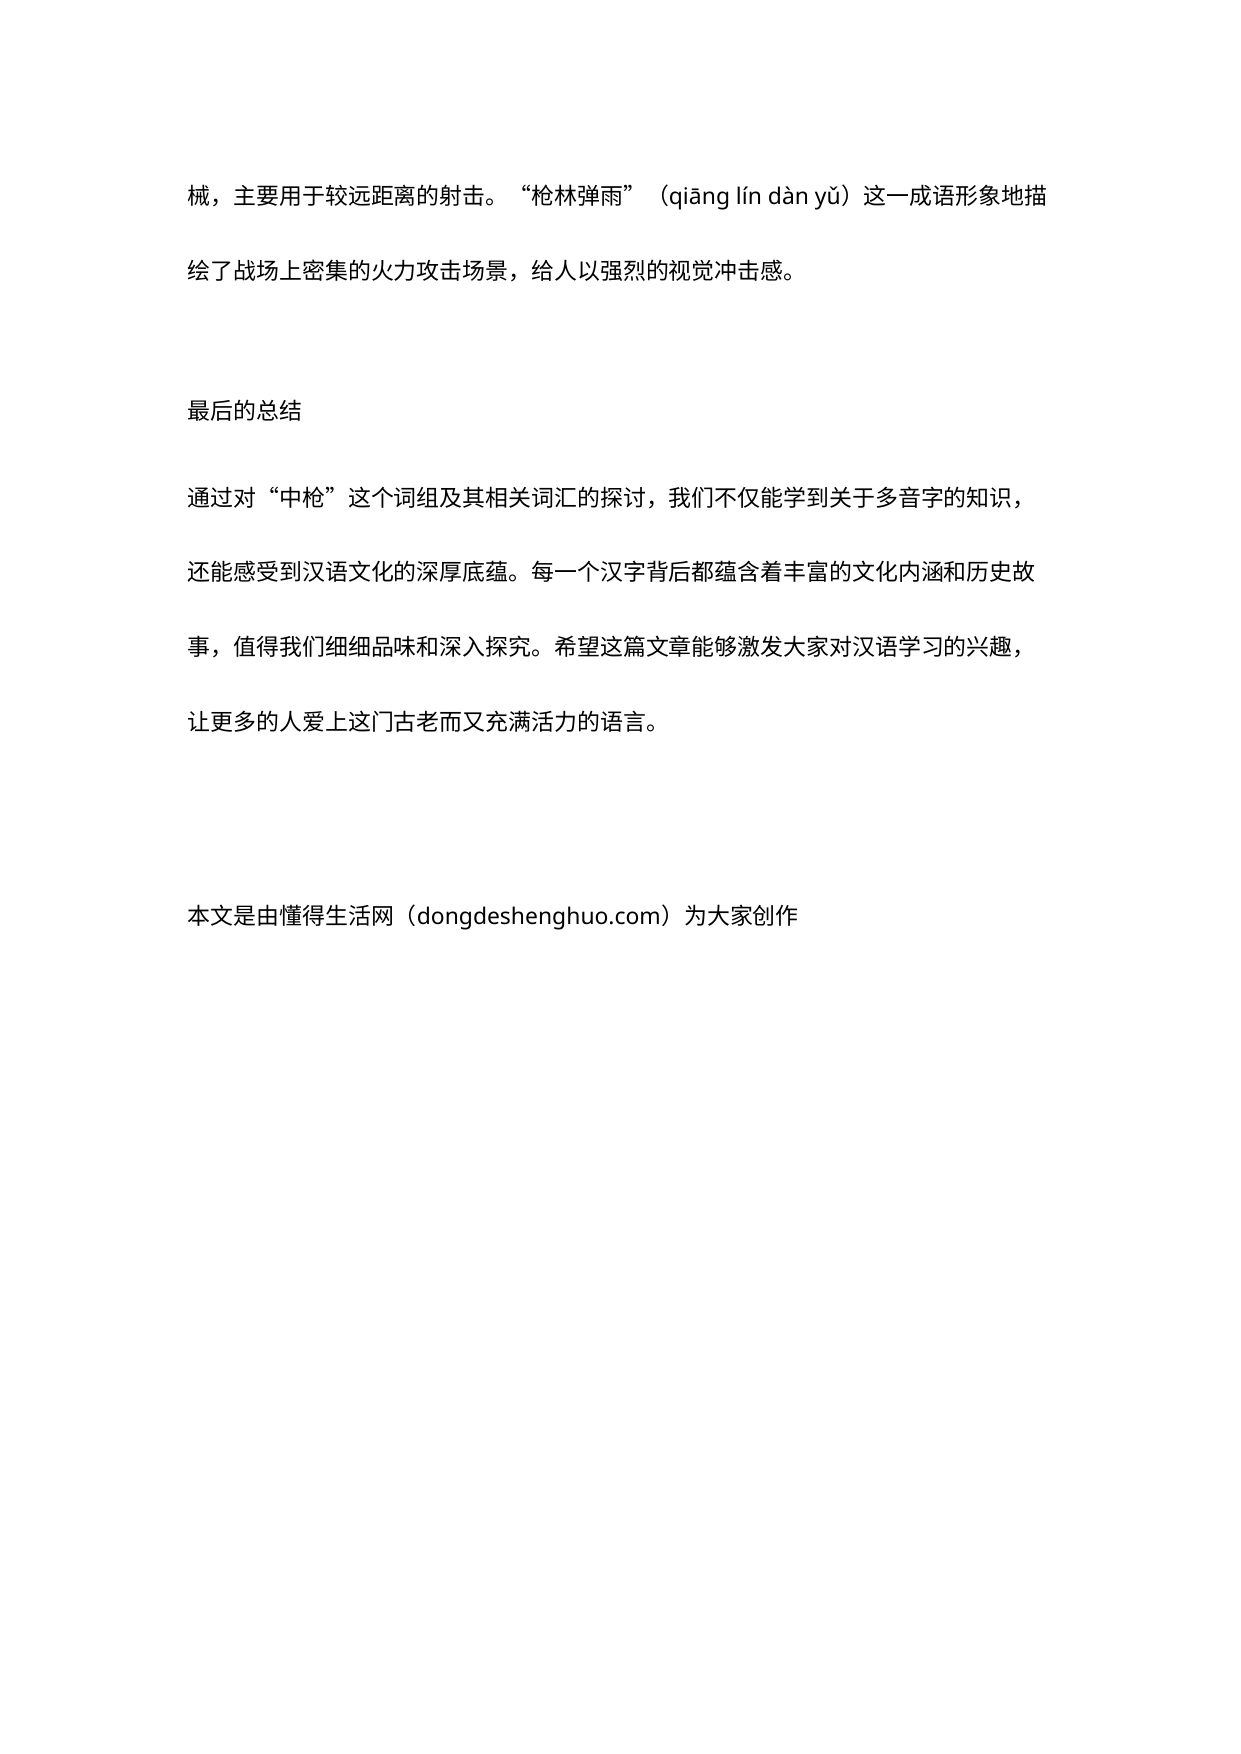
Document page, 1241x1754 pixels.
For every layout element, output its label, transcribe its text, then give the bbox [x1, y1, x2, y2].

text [187, 162, 1053, 302]
text 本文是由懂得生活网（dongdeshenghuo.com）为大家创作 [187, 882, 1053, 947]
text 通过对“中枪”这个词组及其相关词汇的探讨，我们不仅能学到关于多音字的知识，还能感受到汉语文化的深厚底蕴。每一个汉字背后都蕴含着丰富的文化内涵和历史故事，值得我们细细品味和深入探究。希望这篇文章能够激发大家对汉语学习的兴趣，让更多的人爱上这门古老而又充满活力的语言。 [187, 464, 1053, 753]
text 最后的总结 [187, 377, 1053, 442]
